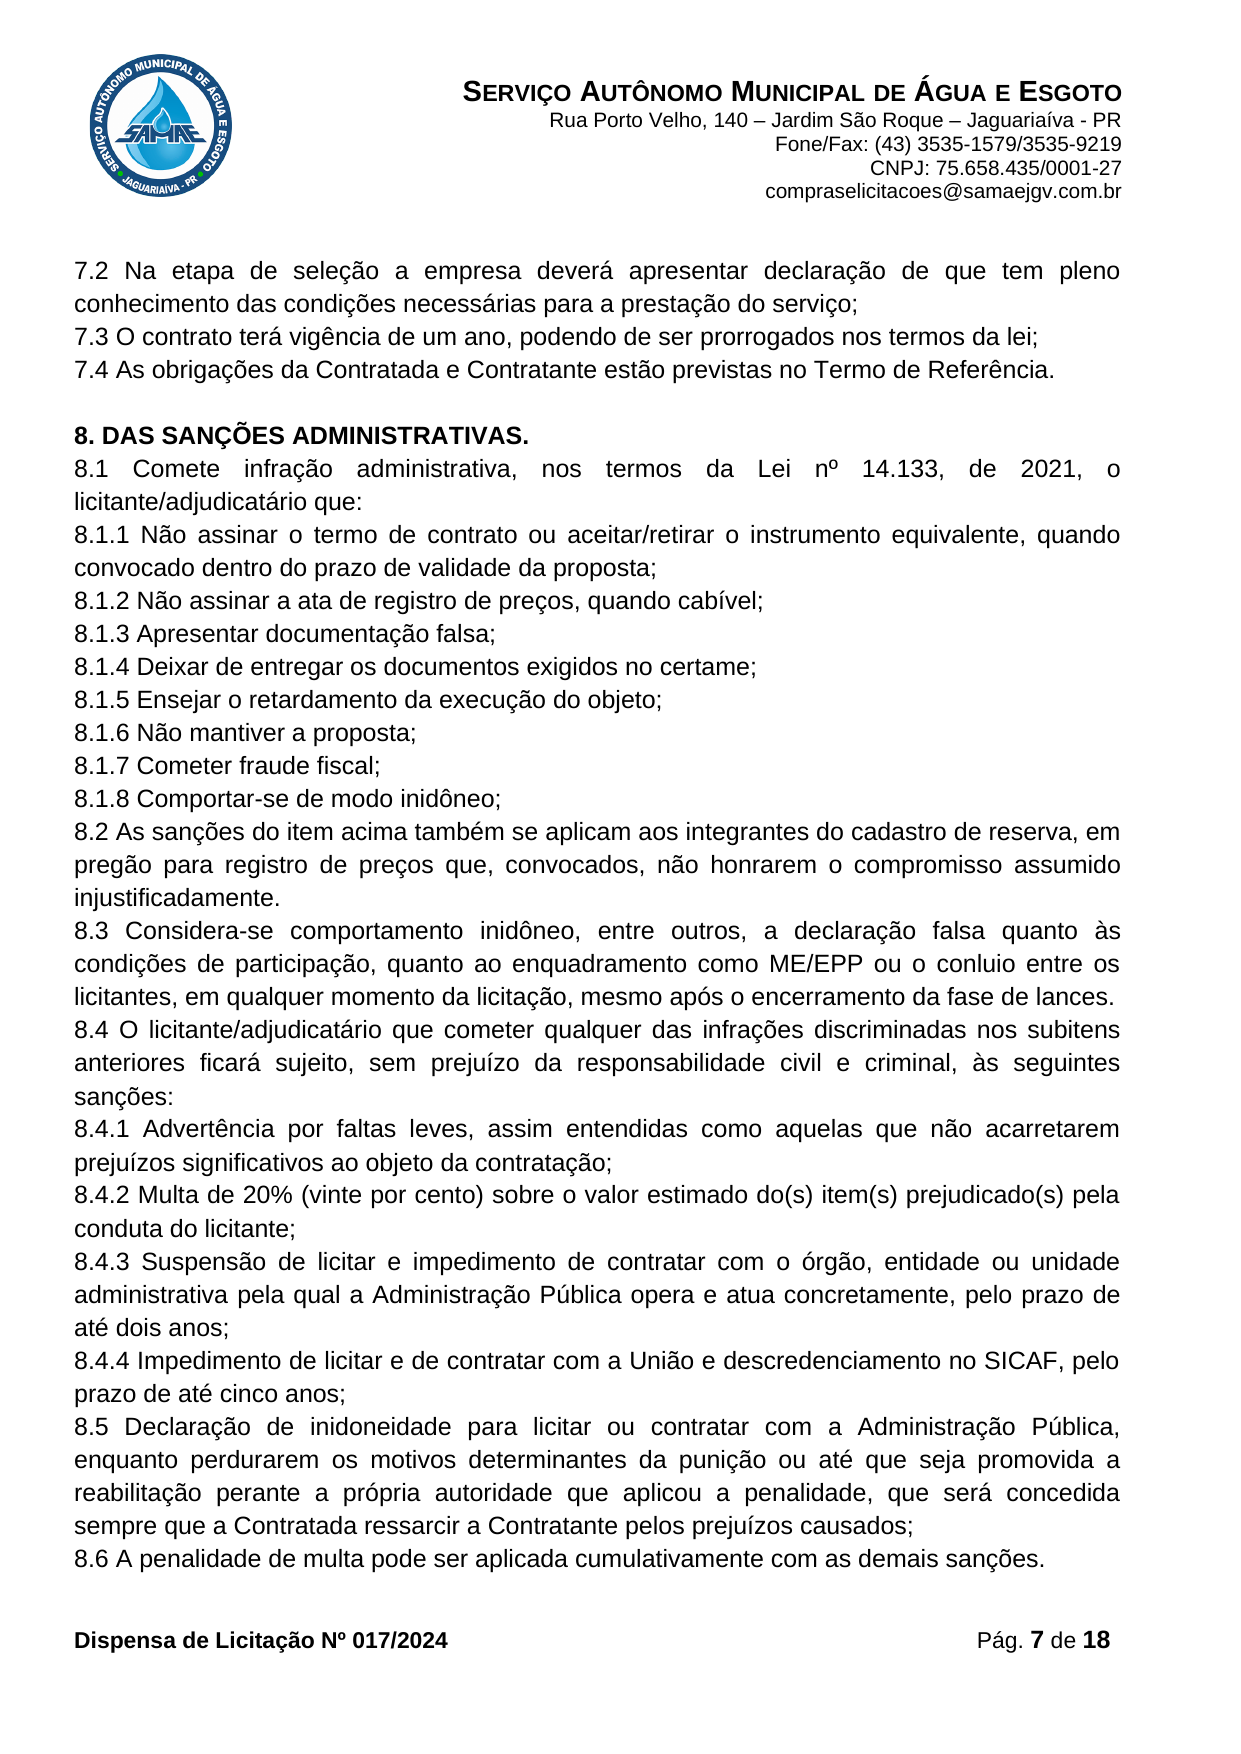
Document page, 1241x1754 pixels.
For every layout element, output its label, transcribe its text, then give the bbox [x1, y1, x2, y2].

text 8.3 Considera-se comportamento inidôneo, entre outros, a declaração falsa quanto às condições de participação, quanto ao enquadramento como ME/EPP ou o conluio entre os licitantes, em qualquer momento da licitação, mesmo após o encerramento da fase de lances. [74, 916, 1122, 1011]
text 7.2 Na etapa de seleção a empresa deverá apresentar declaração de que tem pleno conhecimento das condições necessárias para a prestação do serviço; [74, 256, 1122, 318]
text 8.1.2 Não assinar a ata de registro de preços, quando cabível; [74, 586, 1122, 615]
text 8.1 Comete infração administrativa, nos termos da Lei nº 14.133, de 2021, o licitante/adjudicatário que: [74, 454, 1122, 516]
text 8.1.6 Não mantiver a proposta; [74, 718, 1122, 747]
text 8.4.3 Suspensão de licitar e impedimento de contratar com o órgão, entidade ou unidade administrativa pela qual a Administração Pública opera e atua concretamente, pelo prazo de até dois anos; [74, 1247, 1122, 1341]
text 8.1.1 Não assinar o termo de contrato ou aceitar/retirar o instrumento equivalente, quando convocado dentro do prazo de validade da proposta; [74, 520, 1122, 582]
text 8.1.5 Ensejar o retardamento da execução do objeto; [74, 685, 1122, 714]
text 8. DAS SANÇÕES ADMINISTRATIVAS. [74, 421, 1122, 450]
text 8.1.7 Cometer fraude fiscal; [74, 751, 1122, 780]
picture [89, 54, 232, 197]
text 7.4 As obrigações da Contratada e Contratante estão previstas no Termo de Referência. [74, 355, 1122, 384]
text 8.1.4 Deixar de entregar os documentos exigidos no certame; [74, 652, 1122, 681]
text 8.1.8 Comportar-se de modo inidôneo; [74, 784, 1122, 813]
text 7.3 O contrato terá vigência de um ano, podendo de ser prorrogados nos termos da lei; [74, 322, 1122, 351]
text 8.4.2 Multa de 20% (vinte por cento) sobre o valor estimado do(s) item(s) prejudicado(s) pela conduta do licitante; [74, 1181, 1122, 1242]
text 8.2 As sanções do item acima também se aplicam aos integrantes do cadastro de reserva, em pregão para registro de preços que, convocados, não honrarem o compromisso assumido injustificadamente. [74, 817, 1122, 912]
text 8.4 O licitante/adjudicatário que cometer qualquer das infrações discriminadas nos subitens anteriores ficará sujeito, sem prejuízo da responsabilidade civil e criminal, às seguintes sanções: [74, 1015, 1122, 1110]
text 8.1.3 Apresentar documentação falsa; [74, 619, 1122, 648]
text 8.6 A penalidade de multa pode ser aplicada cumulativamente com as demais sanções. [74, 1544, 1122, 1572]
text 8.5 Declaração de inidoneidade para licitar ou contratar com a Administração Pública, enquanto perdurarem os motivos determinantes da punição ou até que seja promovida a reabilitação perante a própria autoridade que aplicou a penalidade, que será concedida sempre que a Contratada ressarcir a Contratante pelos prejuízos causados; [74, 1412, 1122, 1539]
text 8.4.1 Advertência por faltas leves, assim entendidas como aquelas que não acarretarem prejuízos significativos ao objeto da contratação; [74, 1114, 1122, 1176]
text 8.4.4 Impedimento de licitar e de contratar com a União e descredenciamento no SICAF, pelo prazo de até cinco anos; [74, 1346, 1122, 1407]
